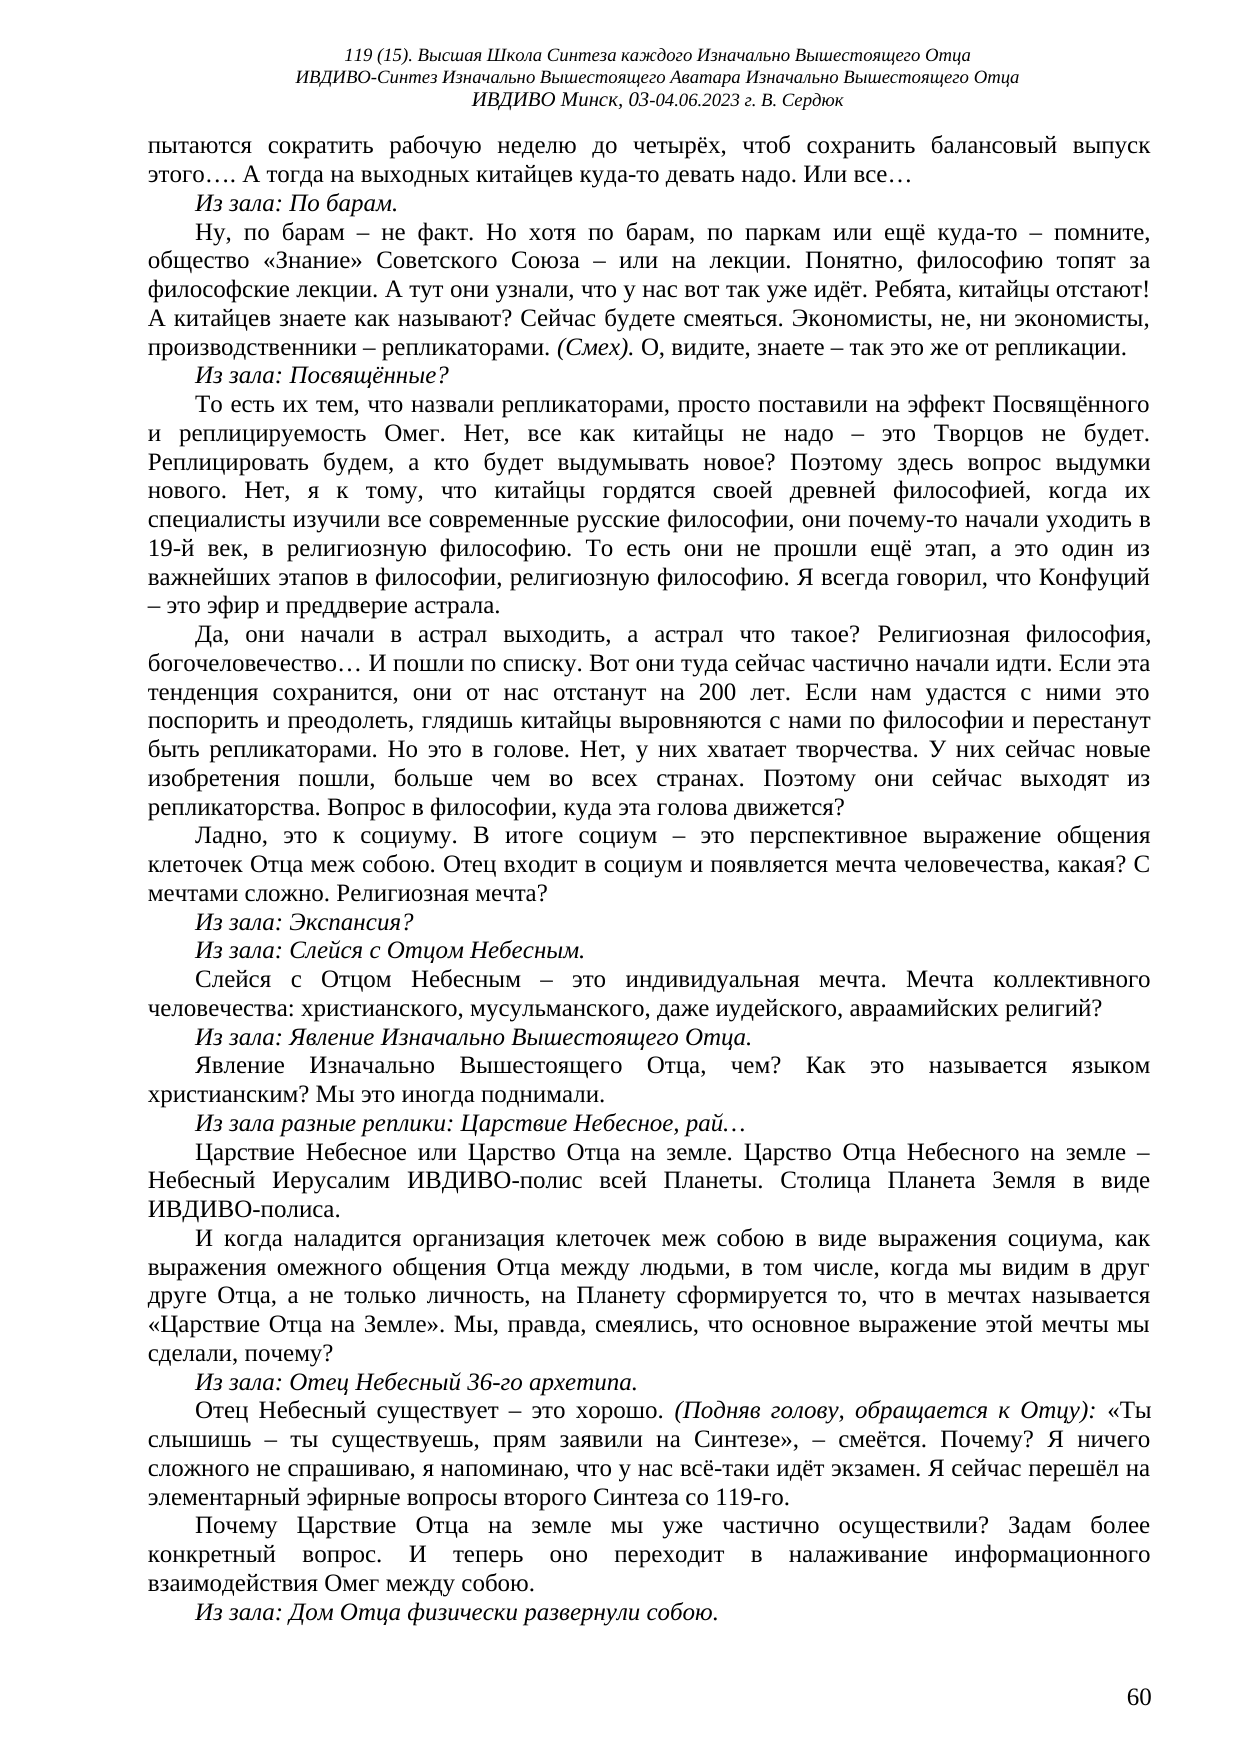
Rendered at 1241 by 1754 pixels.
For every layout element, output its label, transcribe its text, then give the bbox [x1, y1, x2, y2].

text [148, 131, 1152, 188]
text Явление Изначально Вышестоящего Отца, чем? Как это называется языком христианским? Мы это иногда поднимали. [148, 1051, 1152, 1108]
text Из зала: Слейся с Отцом Небесным. [148, 936, 1152, 964]
text Из зала: Дом Отца физически развернули собою. [148, 1597, 1152, 1626]
text Из зала разные реплики: Царствие Небесное, рай… [148, 1108, 1152, 1137]
text Ну, по барам – не факт. Но хотя по барам, по паркам или ещё куда-то – помните, общество «Знание» Советского Союза – или на лекции. Понятно, философию топят за философские лекции. А тут они узнали, что у нас вот так уже идёт. Ребята, китайцы отстают! А китайцев знаете как называют? Сейчас будете смеяться. Экономисты, не, ни экономисты, производственники – репликаторами. (Смех). О, видите, знаете – так это же от репликации. [148, 217, 1152, 361]
text Из зала: Отец Небесный 36-го архетипа. [148, 1367, 1152, 1396]
text Почему Царствие Отца на земле мы уже частично осуществили? Задам более конкретный вопрос. И теперь оно переходит в налаживание информационного взаимодействия Омег между собою. [148, 1511, 1152, 1597]
text Слейся с Отцом Небесным – это индивидуальная мечта. Мечта коллективного человечества: христианского, мусульманского, даже иудейского, авраамийских религий? [148, 964, 1152, 1022]
text Царствие Небесное или Царство Отца на земле. Царство Отца Небесного на земле – Небесный Иерусалим ИВДИВО-полис всей Планеты. Столица Планета Земля в виде ИВДИВО-полиса. [148, 1137, 1152, 1223]
text То есть их тем, что назвали репликаторами, просто поставили на эффект Посвящённого и реплицируемость Омег. Нет, все как китайцы не надо – это Творцов не будет. Реплицировать будем, а кто будет выдумывать новое? Поэтому здесь вопрос выдумки нового. Нет, я к тому, что китайцы гордятся своей древней философией, когда их специалисты изучили все современные русские философии, они почему-то начали уходить в 19-й век, в религиозную философию. То есть они не прошли ещё этап, а это один из важнейших этапов в философии, религиозную философию. Я всегда говорил, что Конфуций – это эфир и преддверие астрала. [148, 389, 1152, 619]
text Да, они начали в астрал выходить, а астрал что такое? Религиозная философия, богочеловечество… И пошли по списку. Вот они туда сейчас частично начали идти. Если эта тенденция сохранится, они от нас отстанут на 200 лет. Если нам удастся с ними это поспорить и преодолеть, глядишь китайцы выровняются с нами по философии и перестанут быть репликаторами. Но это в голове. Нет, у них хватает творчества. У них сейчас новые изобретения пошли, больше чем во всех странах. Поэтому они сейчас выходят из репликаторства. Вопрос в философии, куда эта голова движется? [148, 619, 1152, 821]
text Из зала: По барам. [148, 188, 1152, 217]
text Отец Небесный существует – это хорошо. (Подняв голову, обращается к Отцу): «Ты слышишь – ты существуешь, прям заявили на Синтезе», – смеётся. Почему? Я ничего сложного не спрашиваю, я напоминаю, что у нас всё-таки идёт экзамен. Я сейчас перешёл на элементарный эфирные вопросы второго Синтеза со 119-го. [148, 1396, 1152, 1511]
text И когда наладится организация клеточек меж собою в виде выражения социума, как выражения омежного общения Отца между людьми, в том числе, когда мы видим в друг друге Отца, а не только личность, на Планету сформируется то, что в мечтах называется «Царствие Отца на Земле». Мы, правда, смеялись, что основное выражение этой мечты мы сделали, почему? [148, 1223, 1152, 1367]
text Из зала: Экспансия? [148, 907, 1152, 936]
text Из зала: Явление Изначально Вышестоящего Отца. [148, 1022, 1152, 1051]
text Из зала: Посвящённые? [148, 361, 1152, 389]
text Ладно, это к социуму. В итоге социум – это перспективное выражение общения клеточек Отца меж собою. Отец входит в социум и появляется мечта человечества, какая? С мечтами сложно. Религиозная мечта? [148, 821, 1152, 907]
